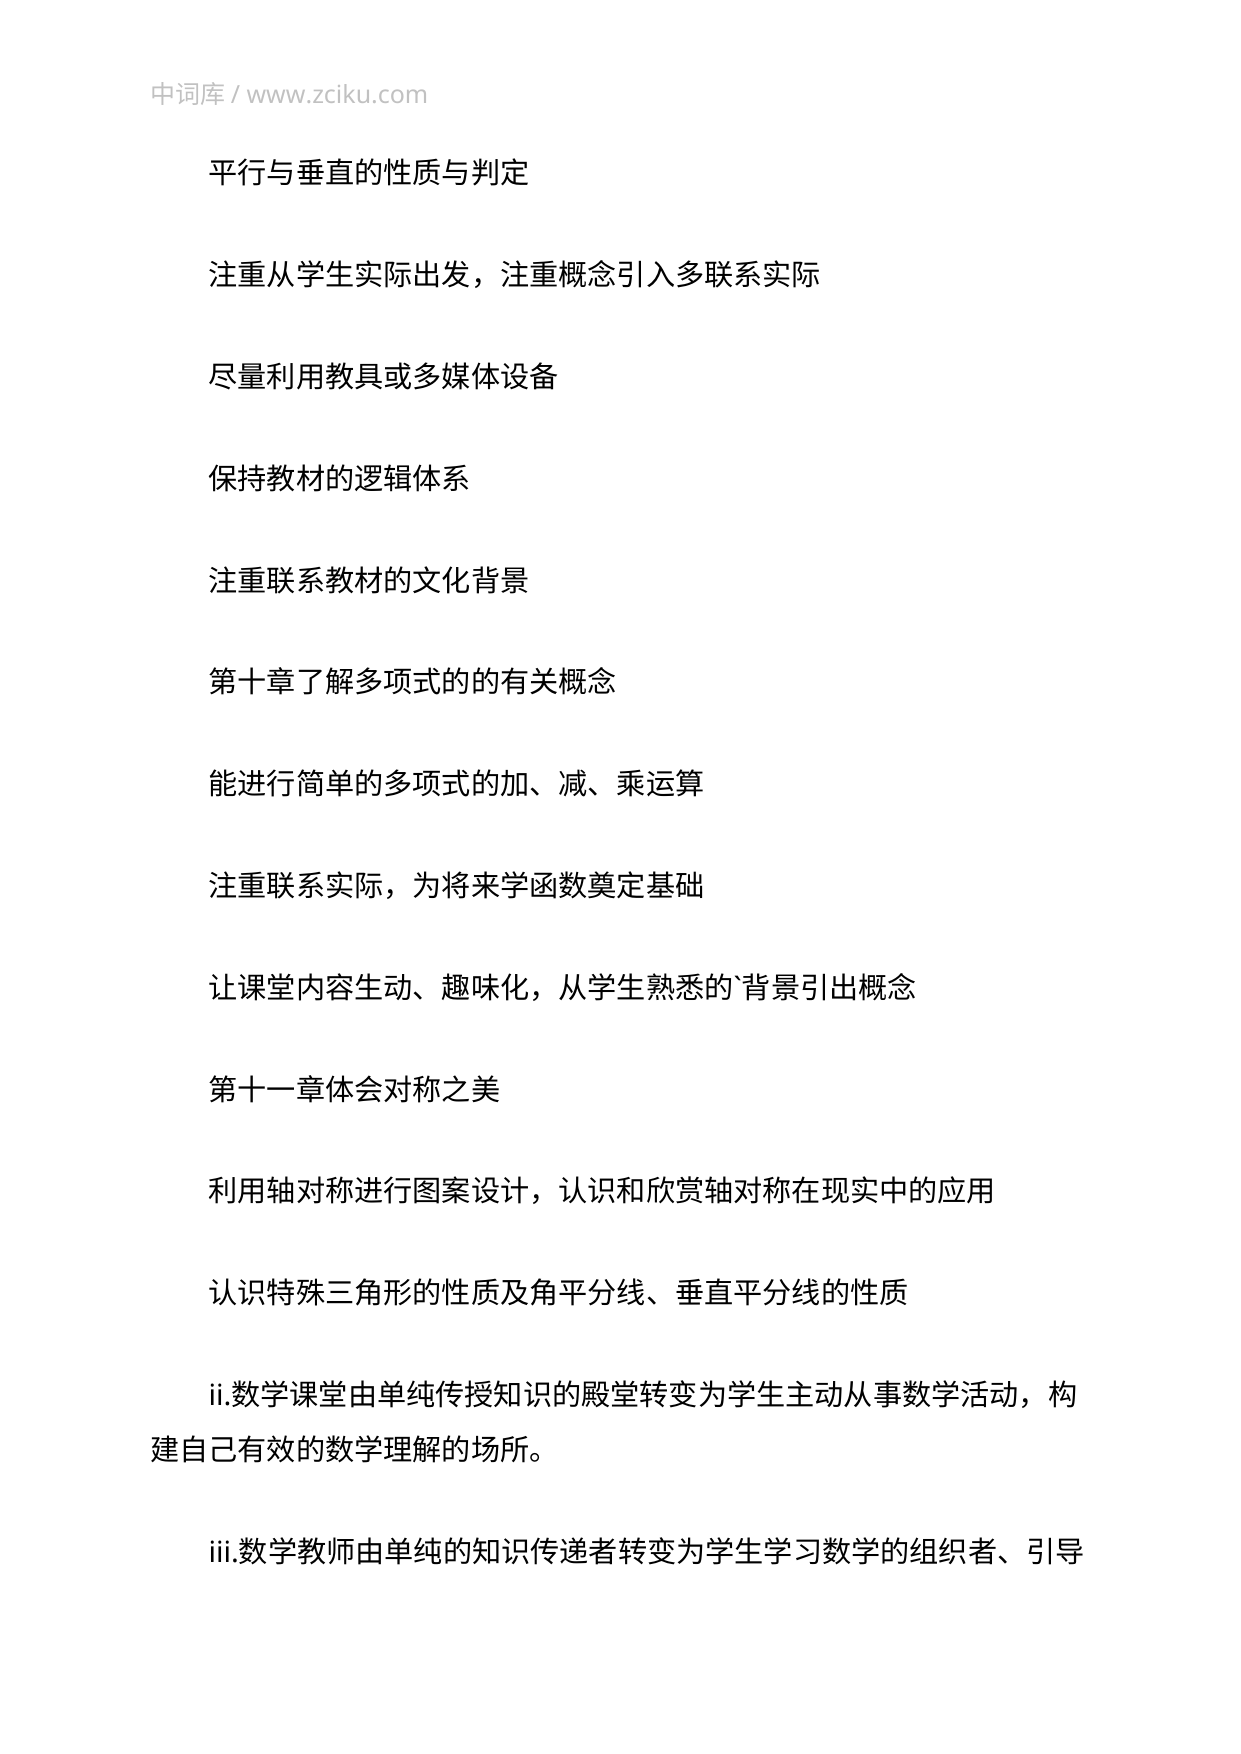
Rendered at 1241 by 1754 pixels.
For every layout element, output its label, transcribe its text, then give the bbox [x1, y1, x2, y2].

text 能进行简单的多项式的加、减、乘运算 [150, 761, 1090, 803]
text 尽量利用教具或多媒体设备 [150, 353, 1090, 396]
text 第十一章体会对称之美 [150, 1066, 1090, 1108]
text 认识特殊三角形的性质及角平分线、垂直平分线的性质 [150, 1270, 1090, 1312]
text 让课堂内容生动、趣味化，从学生熟悉的`背景引出概念 [150, 964, 1090, 1007]
text 注重联系实际，为将来学函数奠定基础 [150, 862, 1090, 905]
text ii.数学课堂由单纯传授知识的殿堂转变为学生主动从事数学活动，构建自己有效的数学理解的场所。 [150, 1371, 1090, 1469]
text 第十章了解多项式的的有关概念 [150, 659, 1090, 701]
text 注重联系教材的文化背景 [150, 557, 1090, 599]
text 保持教材的逻辑体系 [150, 455, 1090, 498]
text 注重从学生实际出发，注重概念引入多联系实际 [150, 252, 1090, 294]
text 利用轴对称进行图案设计，认识和欣赏轴对称在现实中的应用 [150, 1168, 1090, 1210]
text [150, 1528, 1090, 1571]
text 平行与垂直的性质与判定 [150, 150, 1090, 192]
